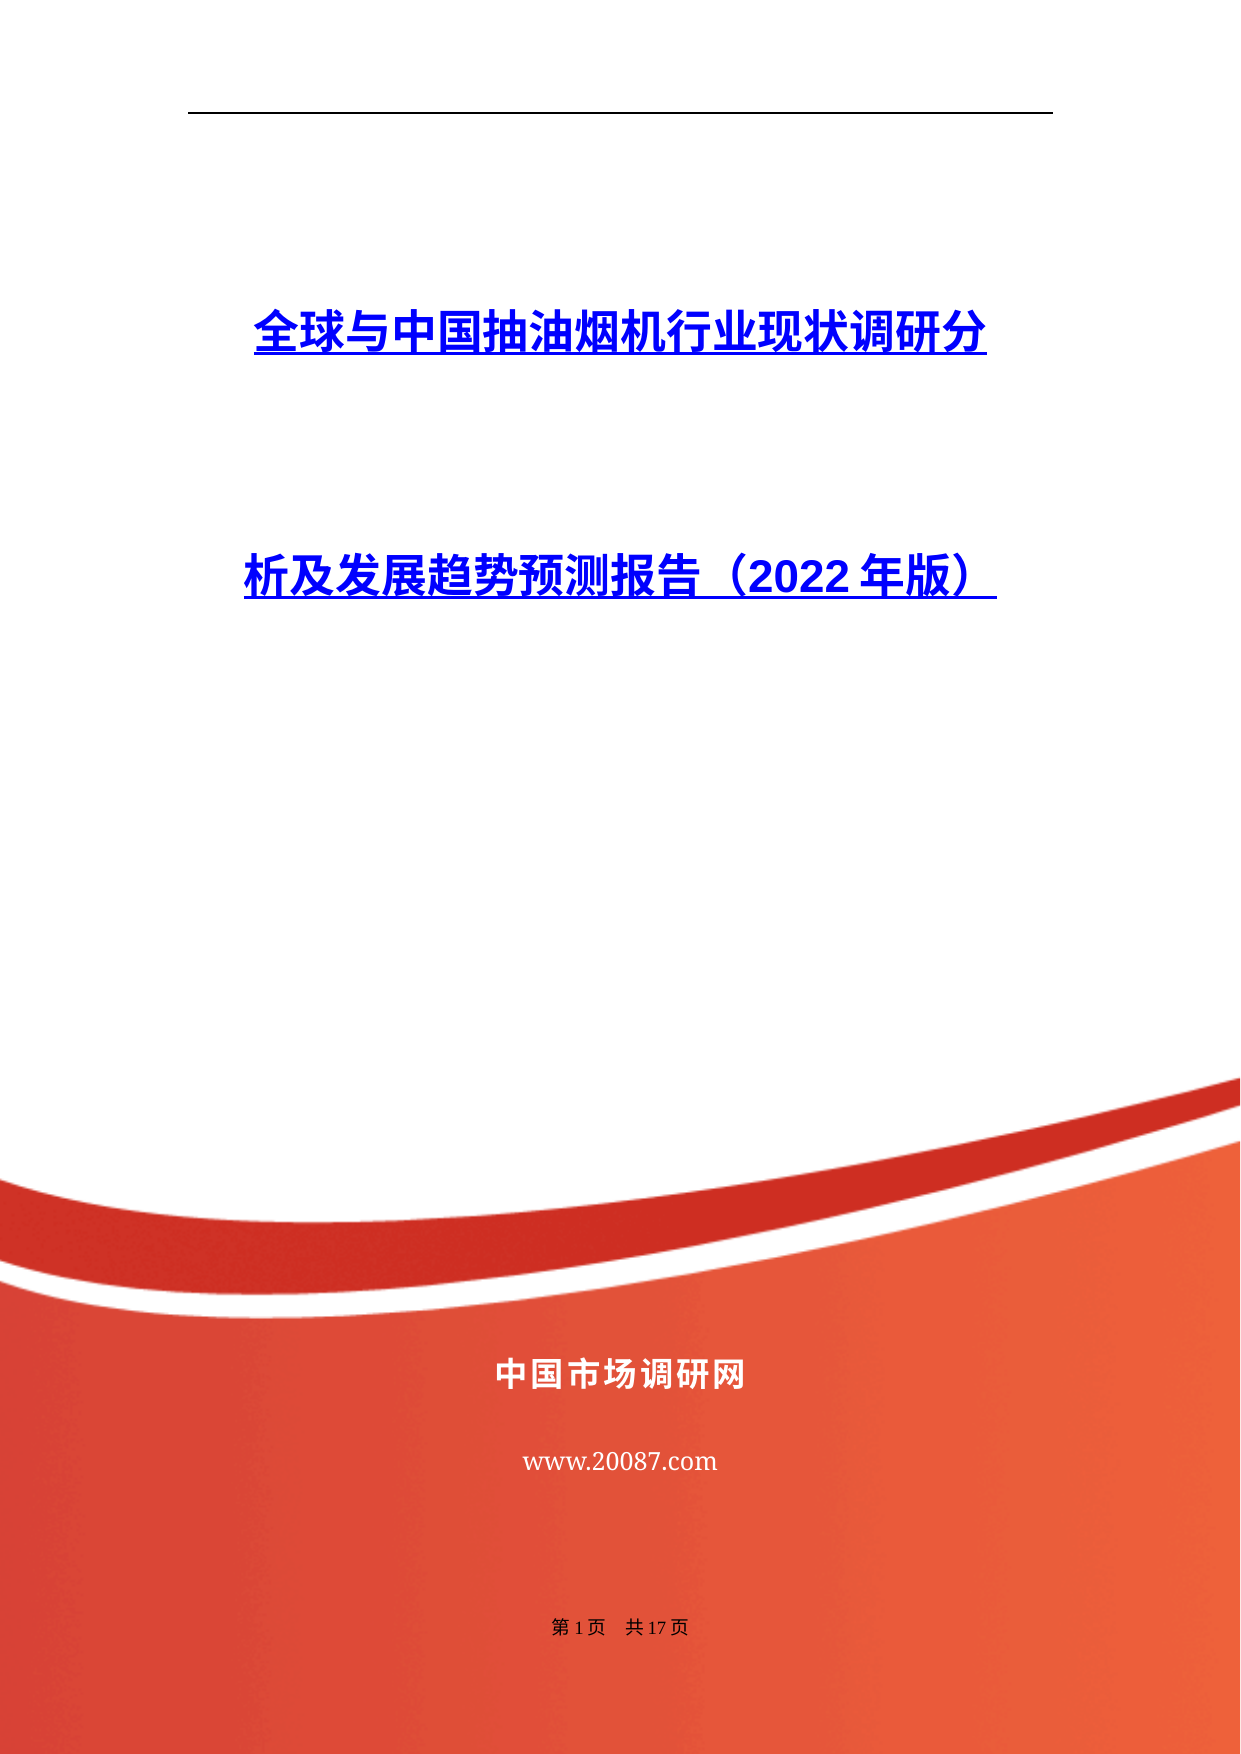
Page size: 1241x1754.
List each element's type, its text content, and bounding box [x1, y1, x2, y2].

table_header 全球与中国抽油烟机行业现状调研分析及发展趋势预测报告（2022年版） [188, 207, 1053, 773]
text www.20087.com [187, 1428, 1053, 1493]
subtitle 中国市场调研网 [187, 1339, 1053, 1404]
picture [0, 1006, 1241, 1754]
